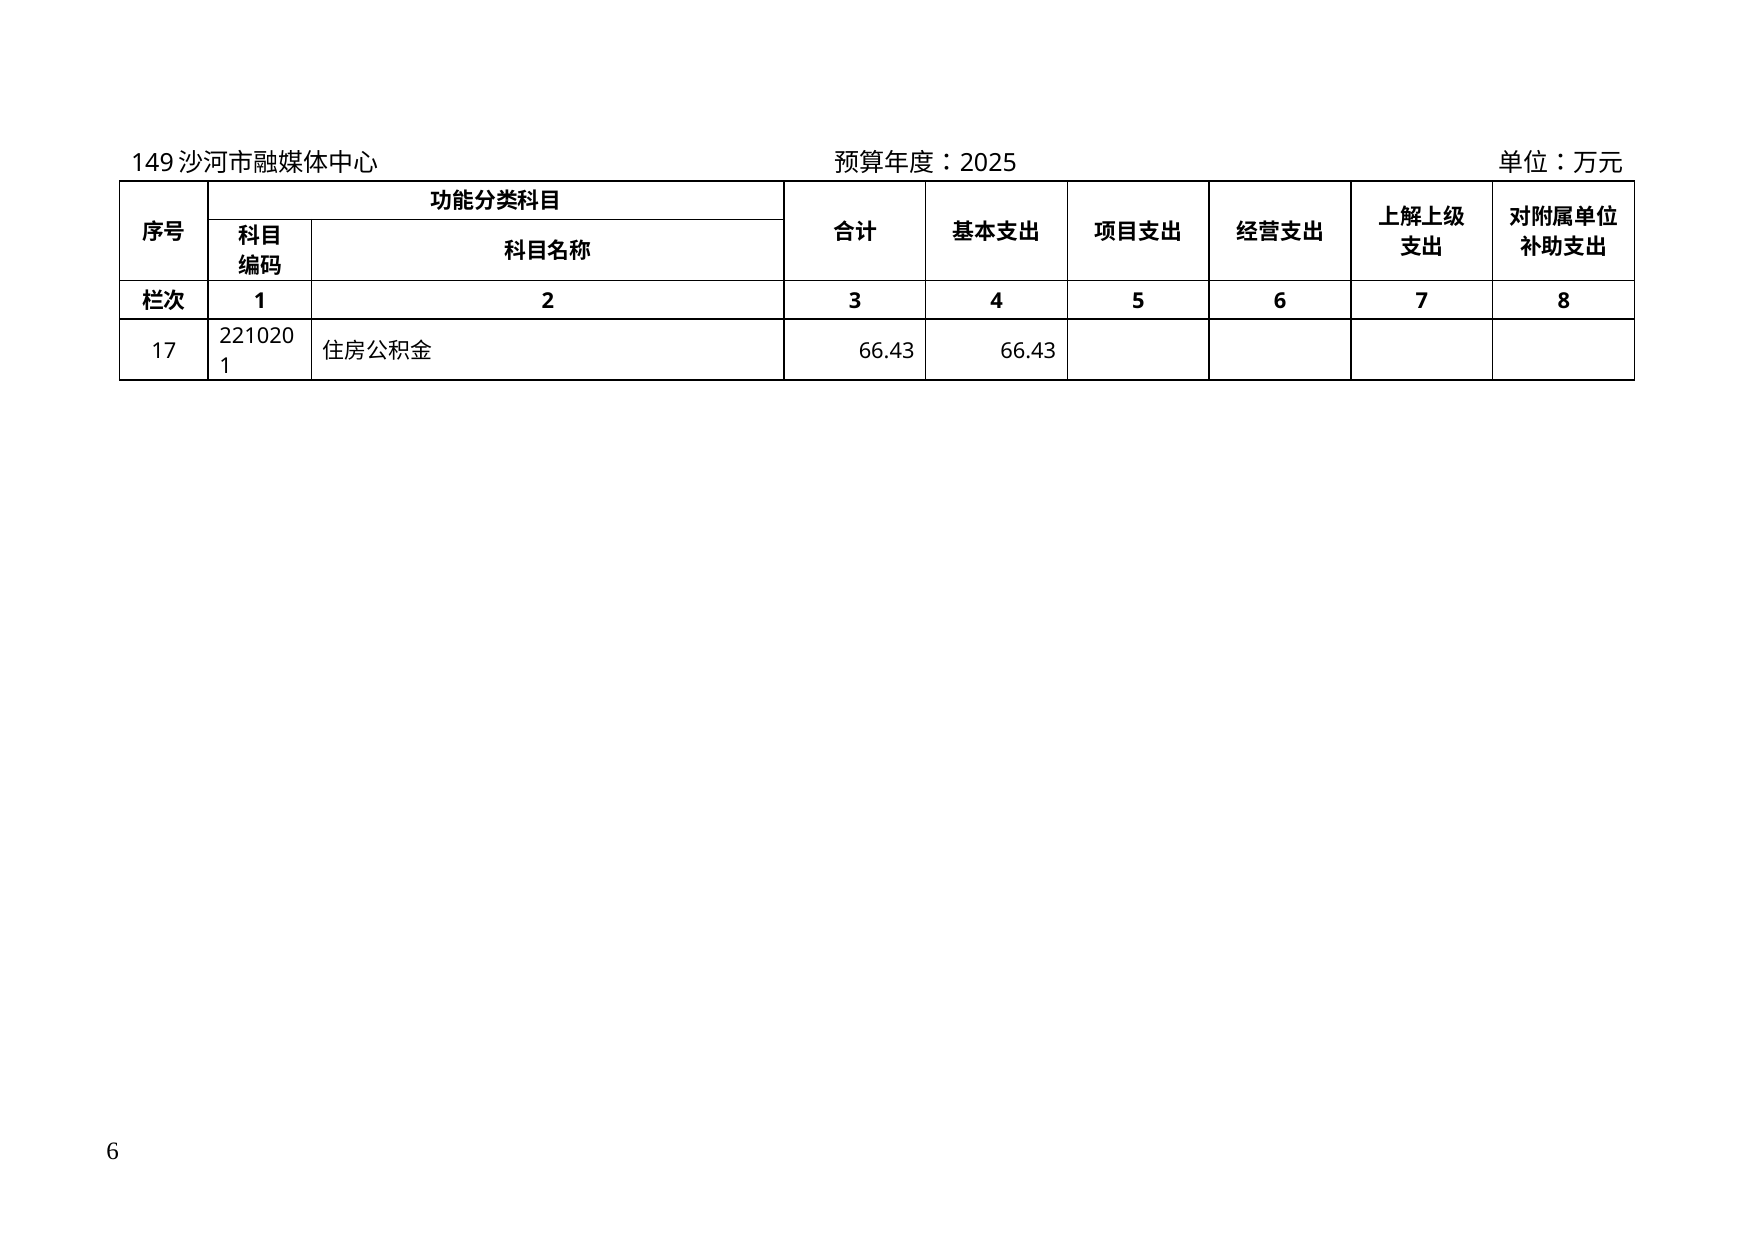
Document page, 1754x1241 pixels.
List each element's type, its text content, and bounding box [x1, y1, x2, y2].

table_cell 2 [312, 281, 783, 318]
table_cell 基本支出 [926, 182, 1067, 280]
table_cell 8 [1493, 281, 1634, 318]
table_cell 科目名称 [312, 220, 783, 280]
table_cell 项目支出 [1068, 182, 1208, 280]
table_cell [1210, 320, 1350, 379]
table_cell 66.43 [785, 320, 925, 379]
table_cell 功能分类科目 [209, 182, 783, 219]
table_cell 2210201 [209, 320, 311, 379]
table_header 预算年度：2025 [785, 143, 1067, 180]
table_cell 4 [926, 281, 1067, 318]
table_cell 5 [1068, 281, 1208, 318]
table_cell 3 [785, 281, 925, 318]
table_cell 1 [209, 281, 311, 318]
table_cell 序号 [120, 182, 207, 280]
table_cell 6 [1210, 281, 1350, 318]
table_cell [1352, 320, 1492, 379]
table_cell 住房公积金 [312, 320, 783, 379]
table_cell 经营支出 [1210, 182, 1350, 280]
table_cell [1068, 320, 1208, 379]
table_cell 上解上级 支出 [1352, 182, 1492, 280]
table_cell 科目 编码 [209, 220, 311, 280]
table_cell [1493, 320, 1634, 379]
table_header 149沙河市融媒体中心 [120, 143, 783, 180]
table_cell 66.43 [926, 320, 1067, 379]
table_cell 合计 [785, 182, 925, 280]
table_header 单位：万元 [1068, 143, 1634, 180]
table_cell 17 [120, 320, 207, 379]
table_cell 7 [1352, 281, 1492, 318]
table_cell 栏次 [120, 281, 207, 318]
table_cell 对附属单位补助支出 [1493, 182, 1634, 280]
